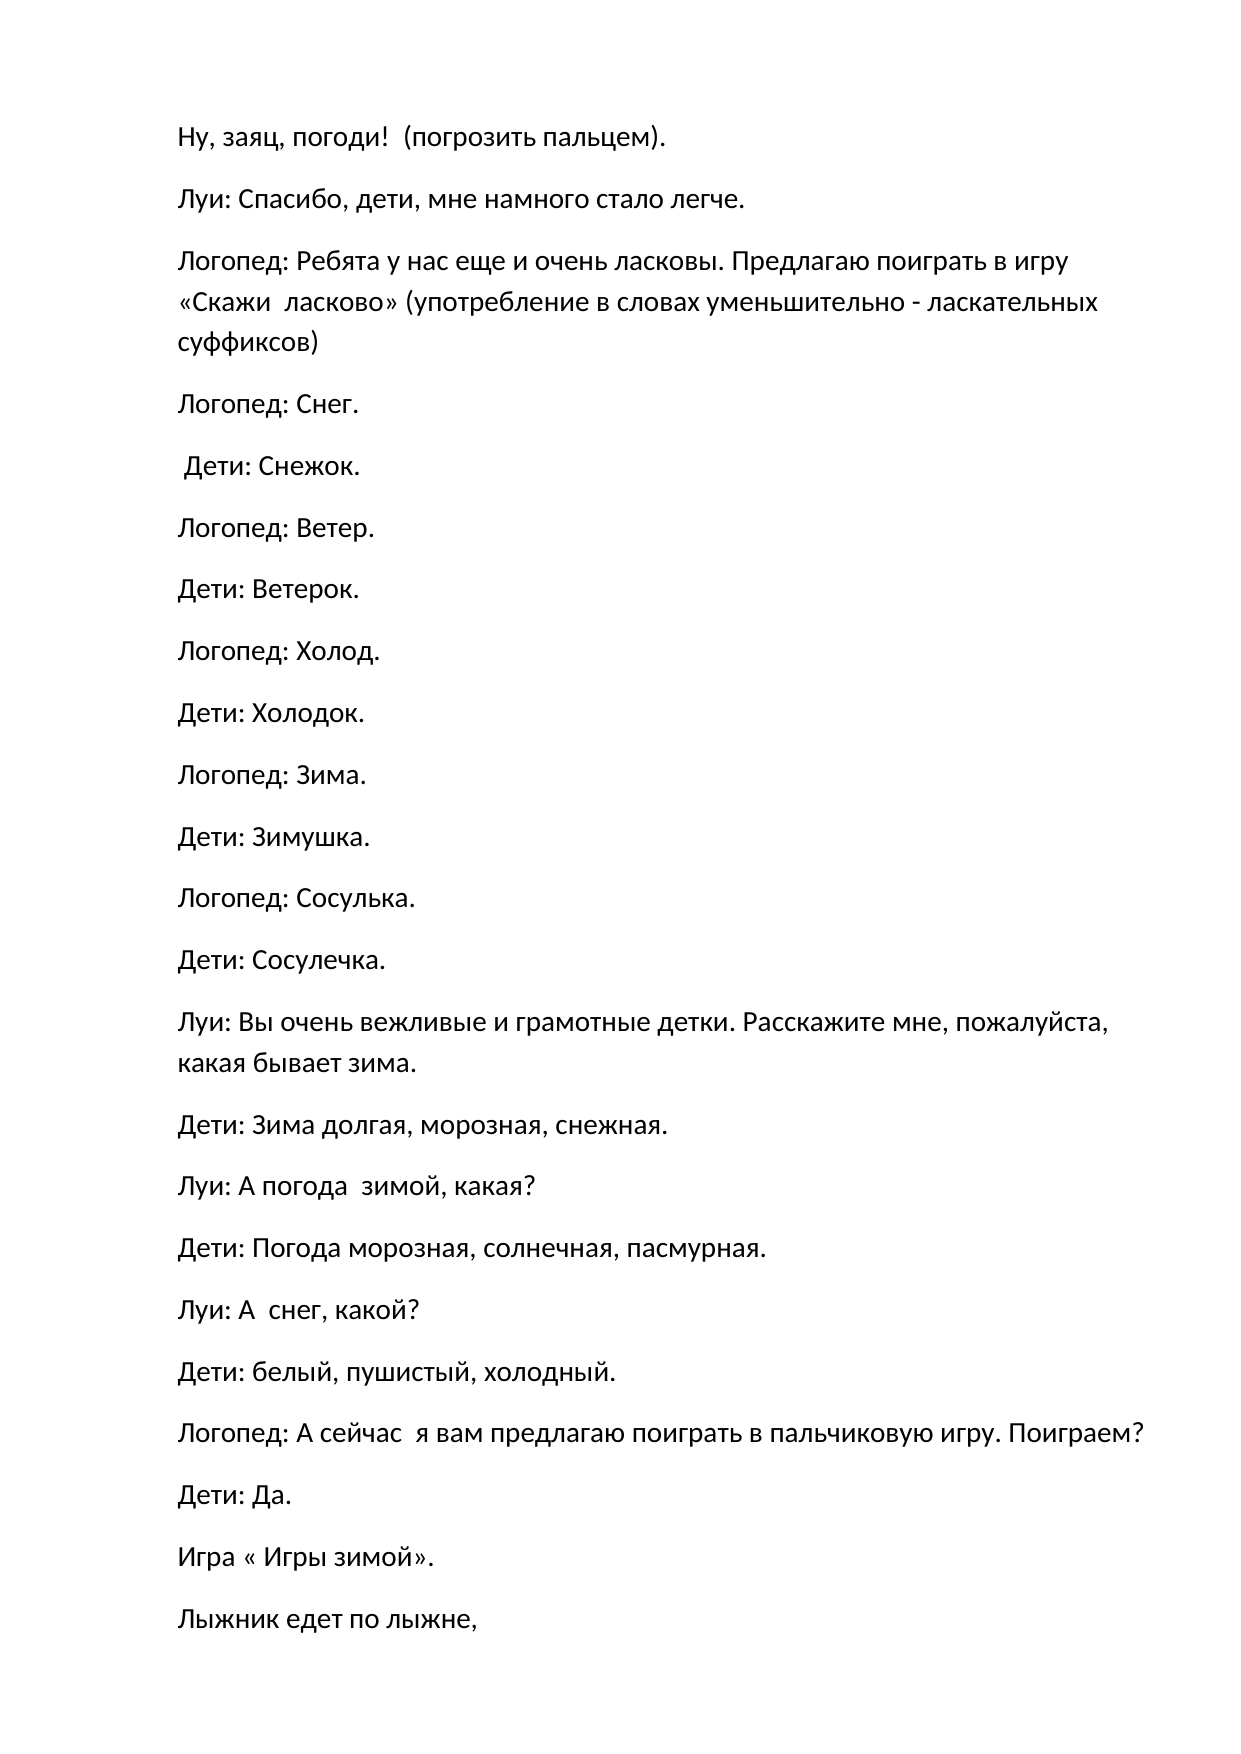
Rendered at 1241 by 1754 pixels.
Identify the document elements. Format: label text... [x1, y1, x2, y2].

text Дети: Погода морозная, солнечная, пасмурная. [177, 1229, 1152, 1265]
text Логопед: Снег. [177, 385, 1152, 421]
text Лыжник едет по лыжне, [177, 1600, 1152, 1636]
text Дети: Зимушка. [177, 818, 1152, 853]
text Дети: Снежок. [177, 447, 1152, 483]
text Логопед: Сосулька. [177, 879, 1152, 915]
text Игра « Игры зимой». [177, 1538, 1152, 1574]
text Логопед: А сейчас я вам предлагаю поиграть в пальчиковую игру. Поиграем? [177, 1414, 1152, 1450]
text Логопед: Ветер. [177, 509, 1152, 544]
text Луи: А погода зимой, какая? [177, 1167, 1152, 1203]
text Ну, заяц, погоди! (погрозить пальцем). [177, 118, 1152, 154]
text Луи: Вы очень вежливые и грамотные детки. Расскажите мне, пожалуйста, какая бывает зима. [177, 1003, 1152, 1079]
text Дети: Сосулечка. [177, 941, 1152, 977]
text Логопед: Зима. [177, 756, 1152, 792]
text Логопед: Ребята у нас еще и очень ласковы. Предлагаю поиграть в игру «Скажи ласково» (употребление в словах уменьшительно - ласкательных суффиксов) [177, 242, 1152, 359]
text Дети: белый, пушистый, холодный. [177, 1353, 1152, 1388]
text Дети: Да. [177, 1476, 1152, 1512]
text Луи: Спасибо, дети, мне намного стало легче. [177, 180, 1152, 216]
text Дети: Зима долгая, морозная, снежная. [177, 1106, 1152, 1141]
text Дети: Холодок. [177, 694, 1152, 730]
text Логопед: Холод. [177, 632, 1152, 668]
text Дети: Ветерок. [177, 571, 1152, 606]
text Луи: А снег, какой? [177, 1291, 1152, 1327]
